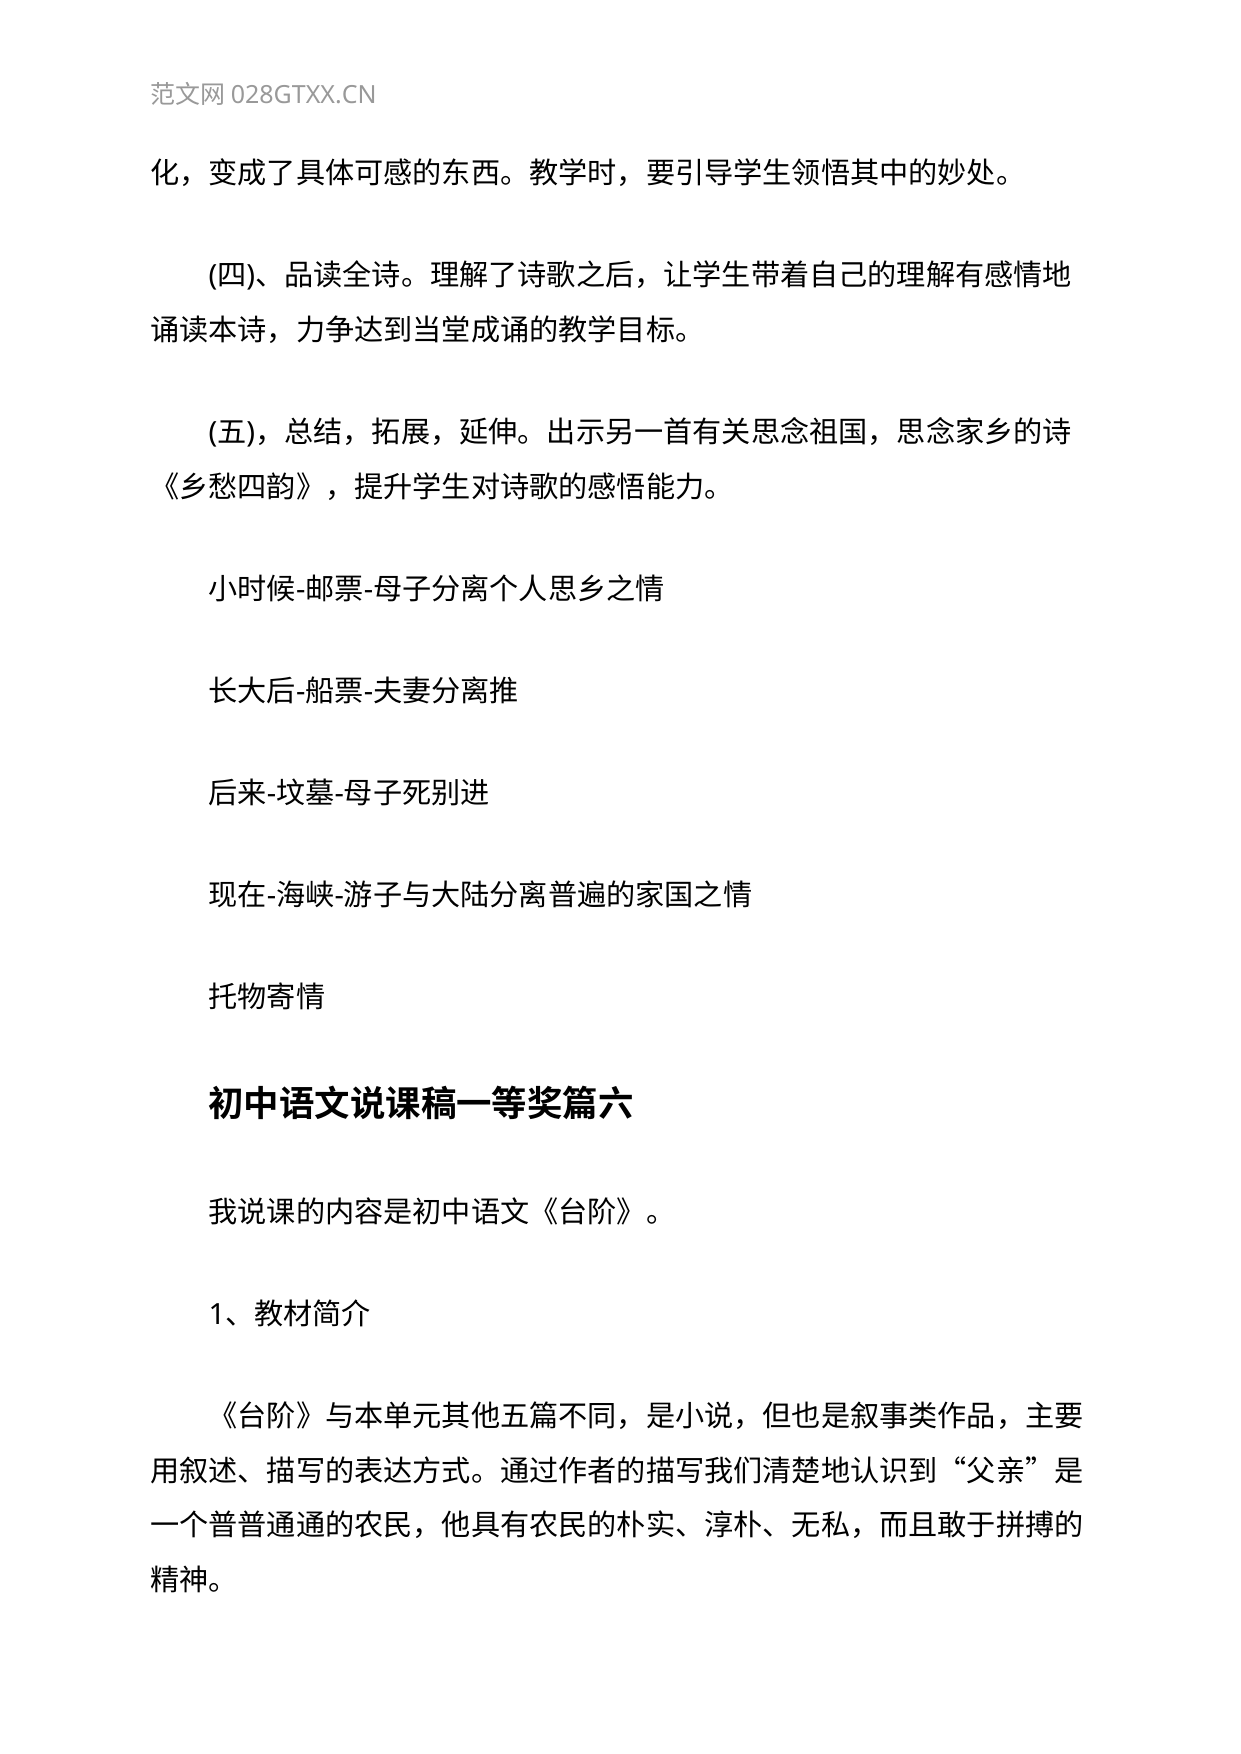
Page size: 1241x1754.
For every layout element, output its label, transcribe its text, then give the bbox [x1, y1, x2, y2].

text (四)、品读全诗。理解了诗歌之后，让学生带着自己的理解有感情地诵读本诗，力争达到当堂成诵的教学目标。 [150, 252, 1090, 349]
text (五)，总结，拓展，延伸。出示另一首有关思念祖国，思念家乡的诗《乡愁四韵》，提升学生对诗歌的感悟能力。 [150, 408, 1090, 506]
text 长大后-船票-夫妻分离推 [150, 667, 1090, 710]
text 《台阶》与本单元其他五篇不同，是小说，但也是叙事类作品，主要用叙述、描写的表达方式。通过作者的描写我们清楚地认识到“父亲”是一个普普通通的农民，他具有农民的朴实、淳朴、无私，而且敢于拼搏的精神。 [150, 1392, 1090, 1599]
text 托物寄情 [150, 973, 1090, 1016]
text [150, 150, 1090, 192]
text 小时候-邮票-母子分离个人思乡之情 [150, 565, 1090, 608]
text 后来-坟墓-母子死别进 [150, 769, 1090, 812]
text 1、教材简介 [150, 1290, 1090, 1333]
text 我说课的内容是初中语文《台阶》。 [150, 1188, 1090, 1231]
text 初中语文说课稿一等奖篇六 [150, 1075, 1090, 1126]
text 现在-海峡-游子与大陆分离普遍的家国之情 [150, 871, 1090, 914]
